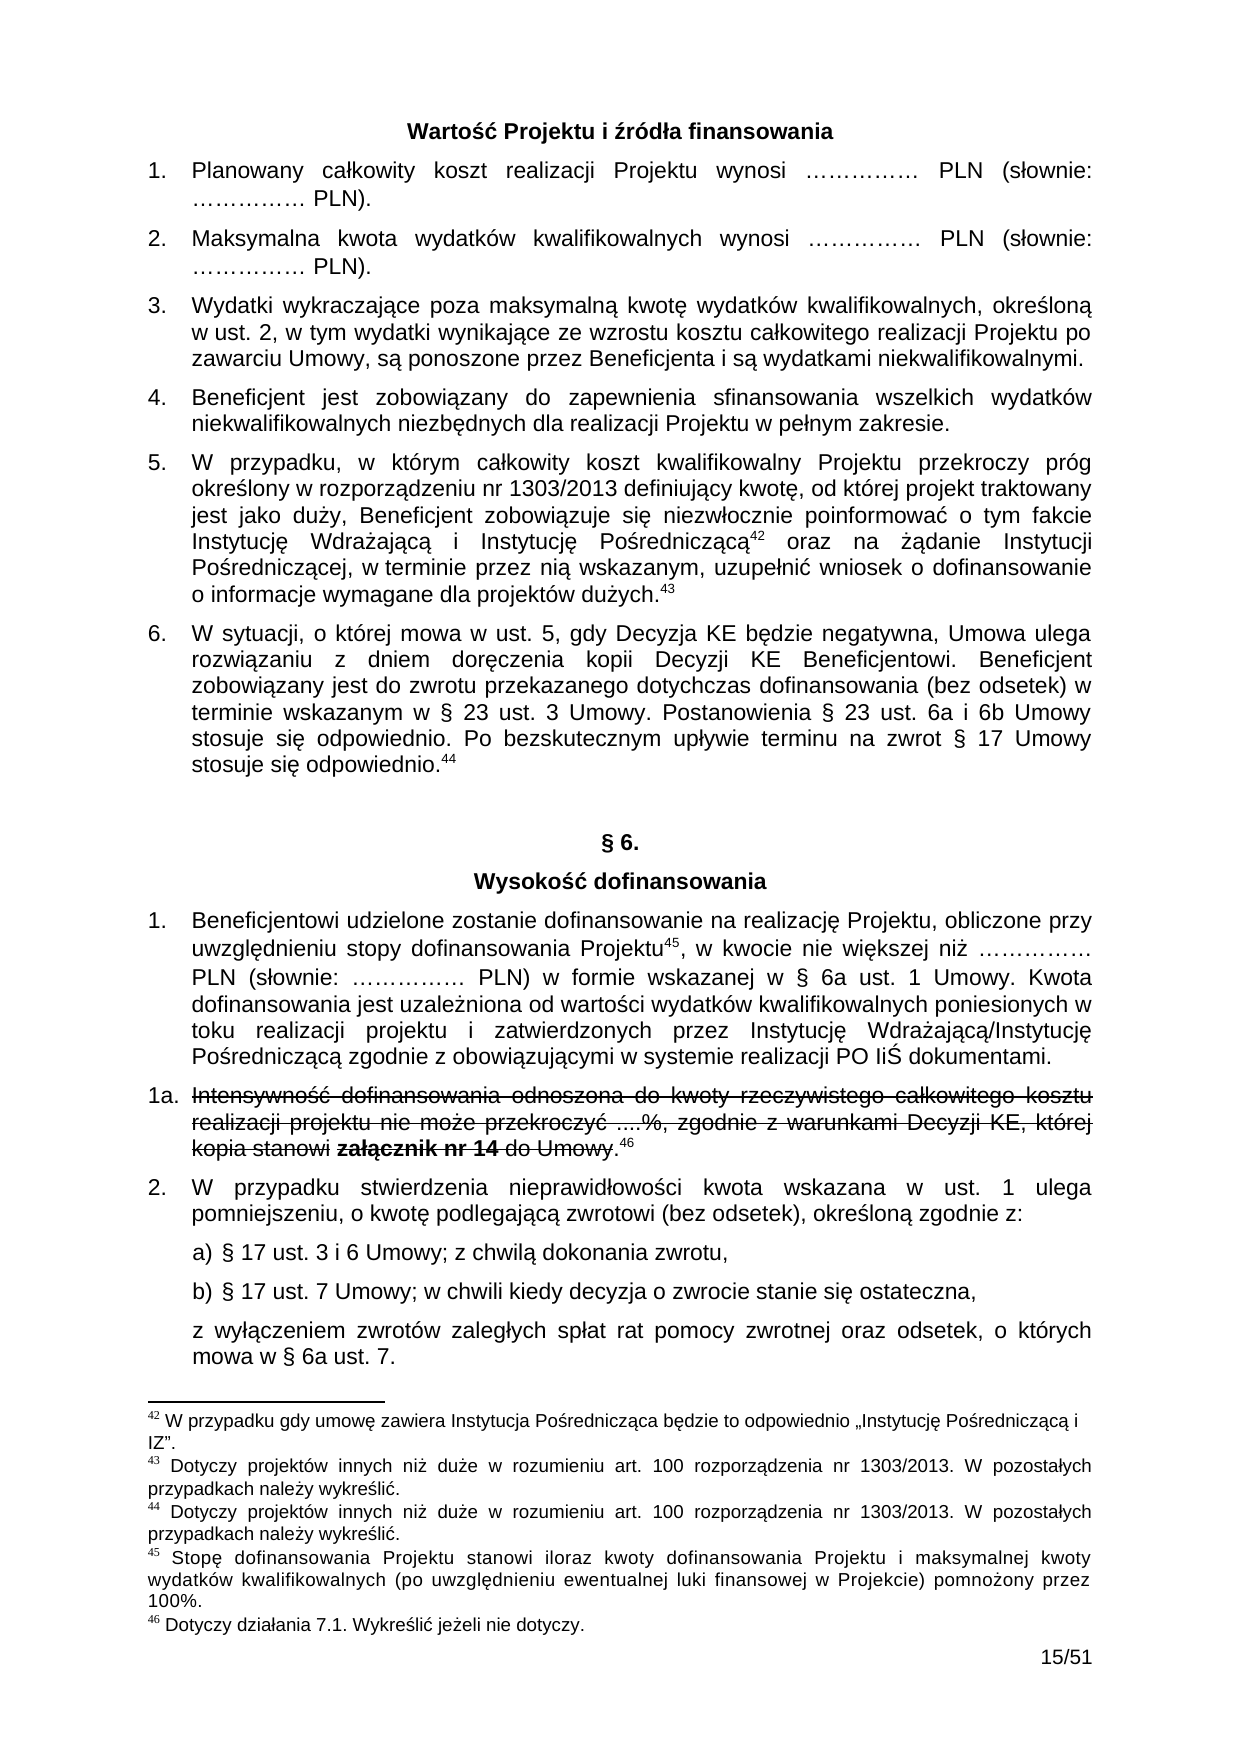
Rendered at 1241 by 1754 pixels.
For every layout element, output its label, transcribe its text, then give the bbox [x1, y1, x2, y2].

text 1a. Intensywność dofinansowania odnoszona do kwoty rzeczywistego całkowitego kosztu realizacji projektu nie może przekroczyć ....%, zgodnie z warunkami Decyzji KE, której kopia stanowi załącznik nr 14 do Umowy. [148, 1082, 1092, 1161]
list Maksymalna kwota wydatków kwalifikowalnych wynosi …………… PLN (słownie: …………… PLN). [148, 224, 1092, 280]
text a) § 17 ust. 3 i 6 Umowy; z chwilą dokonania zwrotu, [192, 1239, 1092, 1265]
list Wydatki wykraczające poza maksymalną kwotę wydatków kwalifikowalnych, określoną w ust. 2, w tym wydatki wynikające ze wzrostu kosztu całkowitego realizacji Projektu po zawarciu Umowy, są ponoszone przez Beneficjenta i są wydatkami niekwalifikowalnymi. [148, 292, 1092, 371]
text Wartość Projektu i źródła finansowania [148, 118, 1092, 144]
list Beneficjent jest zobowiązany do zapewnienia sfinansowania wszelkich wydatków niekwalifikowalnych niezbędnych dla realizacji Projektu w pełnym zakresie. [148, 384, 1092, 436]
text z wyłączeniem zwrotów zaległych spłat rat pomocy zwrotnej oraz odsetek, o których mowa w § 6a ust. 7. [192, 1317, 1092, 1369]
list W przypadku, w którym całkowity koszt kwalifikowalny Projektu przekroczy próg określony w rozporządzeniu nr 1303/2013 definiujący kwotę, od której projekt traktowany jest jako duży, Beneficjent zobowiązuje się niezwłocznie poinformować o tym fakcie Instytucję Wdrażającą i Instytucję Pośredniczącą oraz na żądanie Instytucji Pośredniczącej, w terminie przez nią wskazanym, uzupełnić wniosek o dofinansowanie o informacje wymagane dla projektów dużych. [148, 449, 1092, 607]
list W sytuacji, o której mowa w ust. 5, gdy Decyzja KE będzie negatywna, Umowa ulega rozwiązaniu z dniem doręczenia kopii Decyzji KE Beneficjentowi. Beneficjent zobowiązany jest do zwrotu przekazanego dotychczas dofinansowania (bez odsetek) w terminie wskazanym w § 23 ust. 3 Umowy. Postanowienia § 23 ust. 6a i 6b Umowy stosuje się odpowiednio. Po bezskutecznym upływie terminu na zwrot § 17 Umowy stosuje się odpowiednio. [148, 619, 1092, 778]
list W przypadku stwierdzenia nieprawidłowości kwota wskazana w ust. 1 ulega pomniejszeniu, o kwotę podlegającą zwrotowi (bez odsetek), określoną zgodnie z: [148, 1174, 1092, 1226]
list Beneficjentowi udzielone zostanie dofinansowanie na realizację Projektu, obliczone przy uwzględnieniu stopy dofinansowania Projektu, w kwocie nie większej niż …………… PLN (słownie: …………… PLN) w formie wskazanej w § 6a ust. 1 Umowy. Kwota dofinansowania jest uzależniona od wartości wydatków kwalifikowalnych poniesionych w toku realizacji projektu i zatwierdzonych przez Instytucję Wdrażającą/Instytucję Pośredniczącą zgodnie z obowiązującymi w systemie realizacji PO IiŚ dokumentami. [148, 907, 1092, 1070]
list Planowany całkowity koszt realizacji Projektu wynosi …………… PLN (słownie: …………… PLN). [148, 157, 1092, 212]
text Wysokość dofinansowania [148, 868, 1092, 894]
text b) § 17 ust. 7 Umowy; w chwili kiedy decyzja o zwrocie stanie się ostateczna, [192, 1278, 1092, 1304]
text § 6. [148, 829, 1092, 855]
